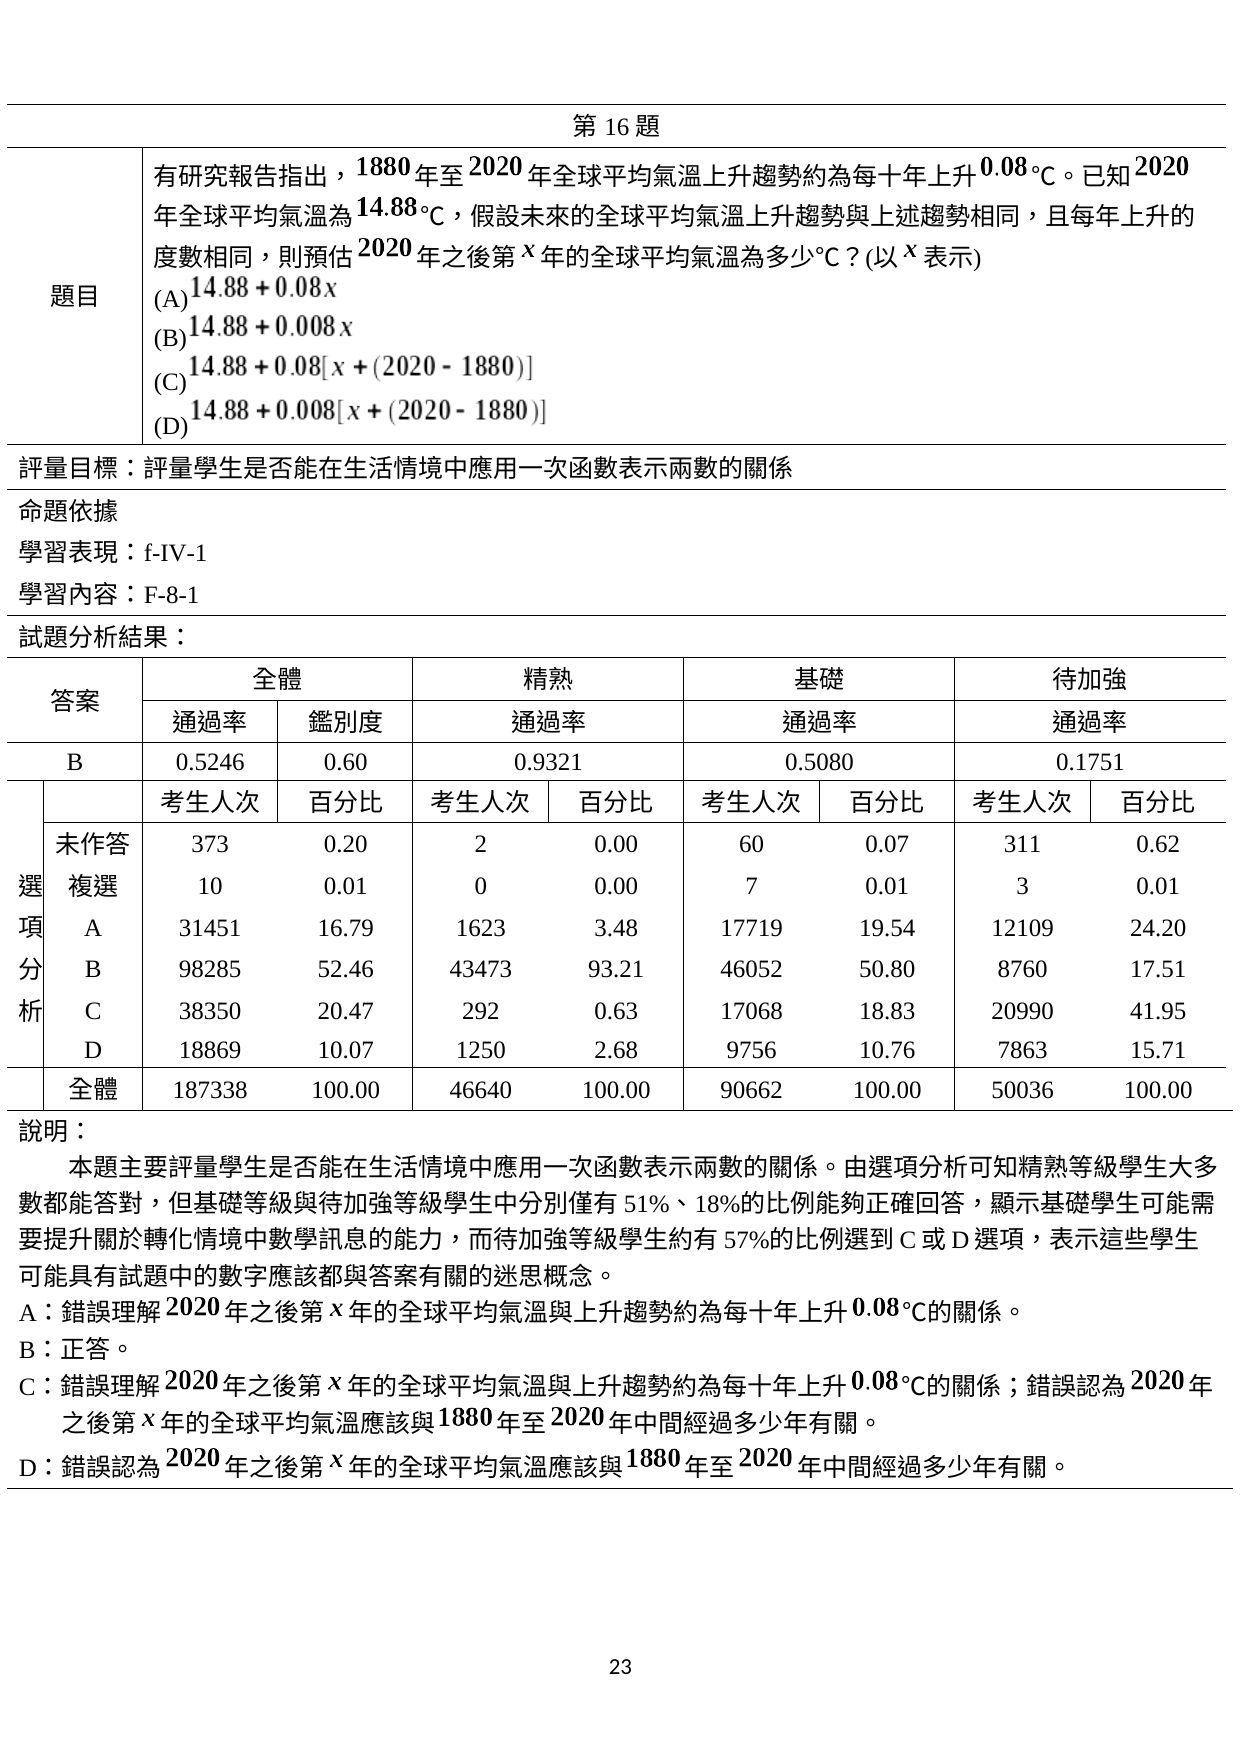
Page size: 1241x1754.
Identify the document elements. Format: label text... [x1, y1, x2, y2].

table_cell 全體 [143, 658, 412, 700]
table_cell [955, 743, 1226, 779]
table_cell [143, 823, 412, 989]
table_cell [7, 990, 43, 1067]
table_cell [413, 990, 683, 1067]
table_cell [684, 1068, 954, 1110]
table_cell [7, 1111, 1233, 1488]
table_cell 命題依據 [7, 490, 1226, 531]
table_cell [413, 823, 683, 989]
table_cell 答案 [7, 658, 142, 742]
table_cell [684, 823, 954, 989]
table_cell 題目 [7, 148, 142, 444]
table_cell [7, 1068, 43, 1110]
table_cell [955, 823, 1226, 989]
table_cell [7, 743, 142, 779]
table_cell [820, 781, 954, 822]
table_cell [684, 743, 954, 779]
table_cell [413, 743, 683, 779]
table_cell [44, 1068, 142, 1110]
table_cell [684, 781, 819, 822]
table_cell 學習表現：f-IV-1 [7, 531, 1226, 573]
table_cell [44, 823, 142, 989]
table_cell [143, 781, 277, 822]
table_cell 試題分析結果： [7, 616, 1226, 657]
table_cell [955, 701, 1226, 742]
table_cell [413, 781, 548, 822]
table_cell 通過率 [413, 701, 683, 742]
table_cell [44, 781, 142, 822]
table_cell 通過率 [143, 701, 277, 742]
table_cell 有研究報告指出，年至年全球平均氣溫上升趨勢約為每十年上升℃。已知年全球平均氣溫為℃，假設未來的全球平均氣溫上升趨勢與上述趨勢相同，且每年上升的度數相同，則預估年之後第年的全球平均氣溫為多少℃？(以表示) (A) (B) (C) (D) [143, 148, 1226, 444]
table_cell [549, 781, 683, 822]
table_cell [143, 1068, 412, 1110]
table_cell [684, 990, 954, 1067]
table_cell 評量目標：評量學生是否能在生活情境中應用一次函數表示兩數的關係 [7, 445, 1226, 489]
table_cell 基礎 [684, 658, 954, 700]
table_cell 精熟 [413, 658, 683, 700]
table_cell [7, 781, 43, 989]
table_header 第 16 題 [7, 105, 1226, 147]
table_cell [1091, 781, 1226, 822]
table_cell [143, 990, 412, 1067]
table_cell 鑑別度 [278, 701, 412, 742]
table_cell 學習內容：F-8-1 [7, 573, 1226, 614]
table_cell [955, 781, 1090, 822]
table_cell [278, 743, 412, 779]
table_cell 待加強 [955, 658, 1226, 700]
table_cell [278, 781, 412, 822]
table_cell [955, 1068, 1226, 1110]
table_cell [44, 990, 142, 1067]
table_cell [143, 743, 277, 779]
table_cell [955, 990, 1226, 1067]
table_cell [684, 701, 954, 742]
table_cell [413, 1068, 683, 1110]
